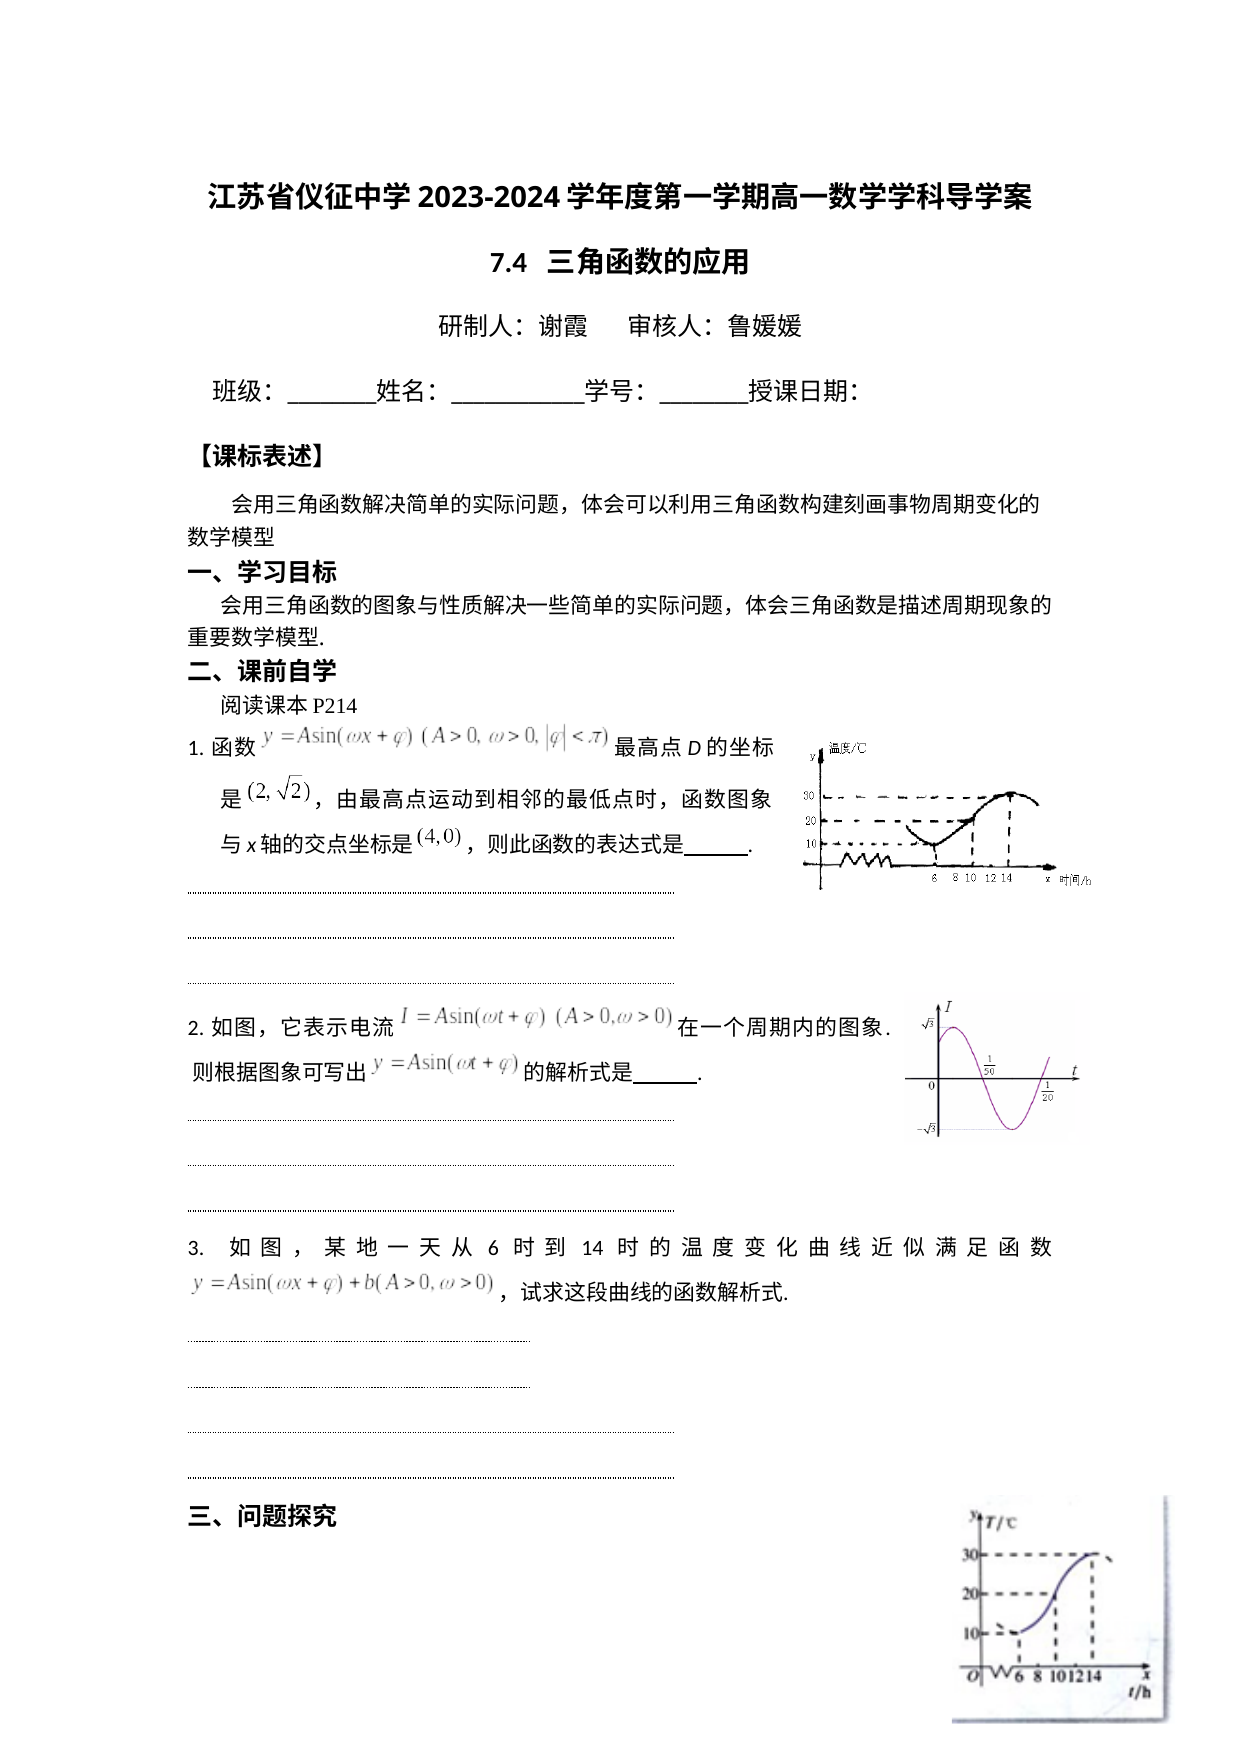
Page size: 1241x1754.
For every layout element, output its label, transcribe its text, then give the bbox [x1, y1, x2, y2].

text 【课标表述】 [187, 422, 1039, 487]
text 研制人：谢霞 审核人：鲁媛媛 [187, 292, 1053, 357]
picture [793, 735, 1101, 896]
picture [904, 992, 1090, 1145]
text 班级：________姓名：____________学号：________授课日期： [187, 357, 1053, 422]
text 二、课前自学 [187, 652, 1053, 688]
text 三、问题探究 [187, 1497, 950, 1533]
text 阅读课本P214 [187, 688, 1053, 719]
text 会用三角函数解决简单的实际问题，体会可以利用三角函数构建刻画事物周期变化的数学模型 [187, 487, 1053, 552]
text 1. 函数最高点D的坐标是，由最高点运动到相邻的最低点时，函数图象与x轴的交点坐标是，则此函数的表达式是 . [187, 719, 1053, 859]
text 江苏省仪征中学2023-2024学年度第一学期高一数学学科导学案 [187, 162, 1053, 227]
text 2. 如图，它表示电流在一个周期内的图象. 则根据图象可写出的解析式是 . [187, 1002, 904, 1087]
text 3. 如图，某地一天从6时到14时的温度变化曲线近似满足函数，试求这段曲线的函数解析式. [187, 1230, 1053, 1307]
text 会用三角函数的图象与性质解决一些简单的实际问题，体会三角函数是描述周期现象的重要数学模型. [187, 588, 1053, 652]
text 7.4 三角函数的应用 [187, 227, 1053, 292]
picture [950, 1495, 1175, 1751]
text 一、学习目标 [187, 552, 1053, 588]
